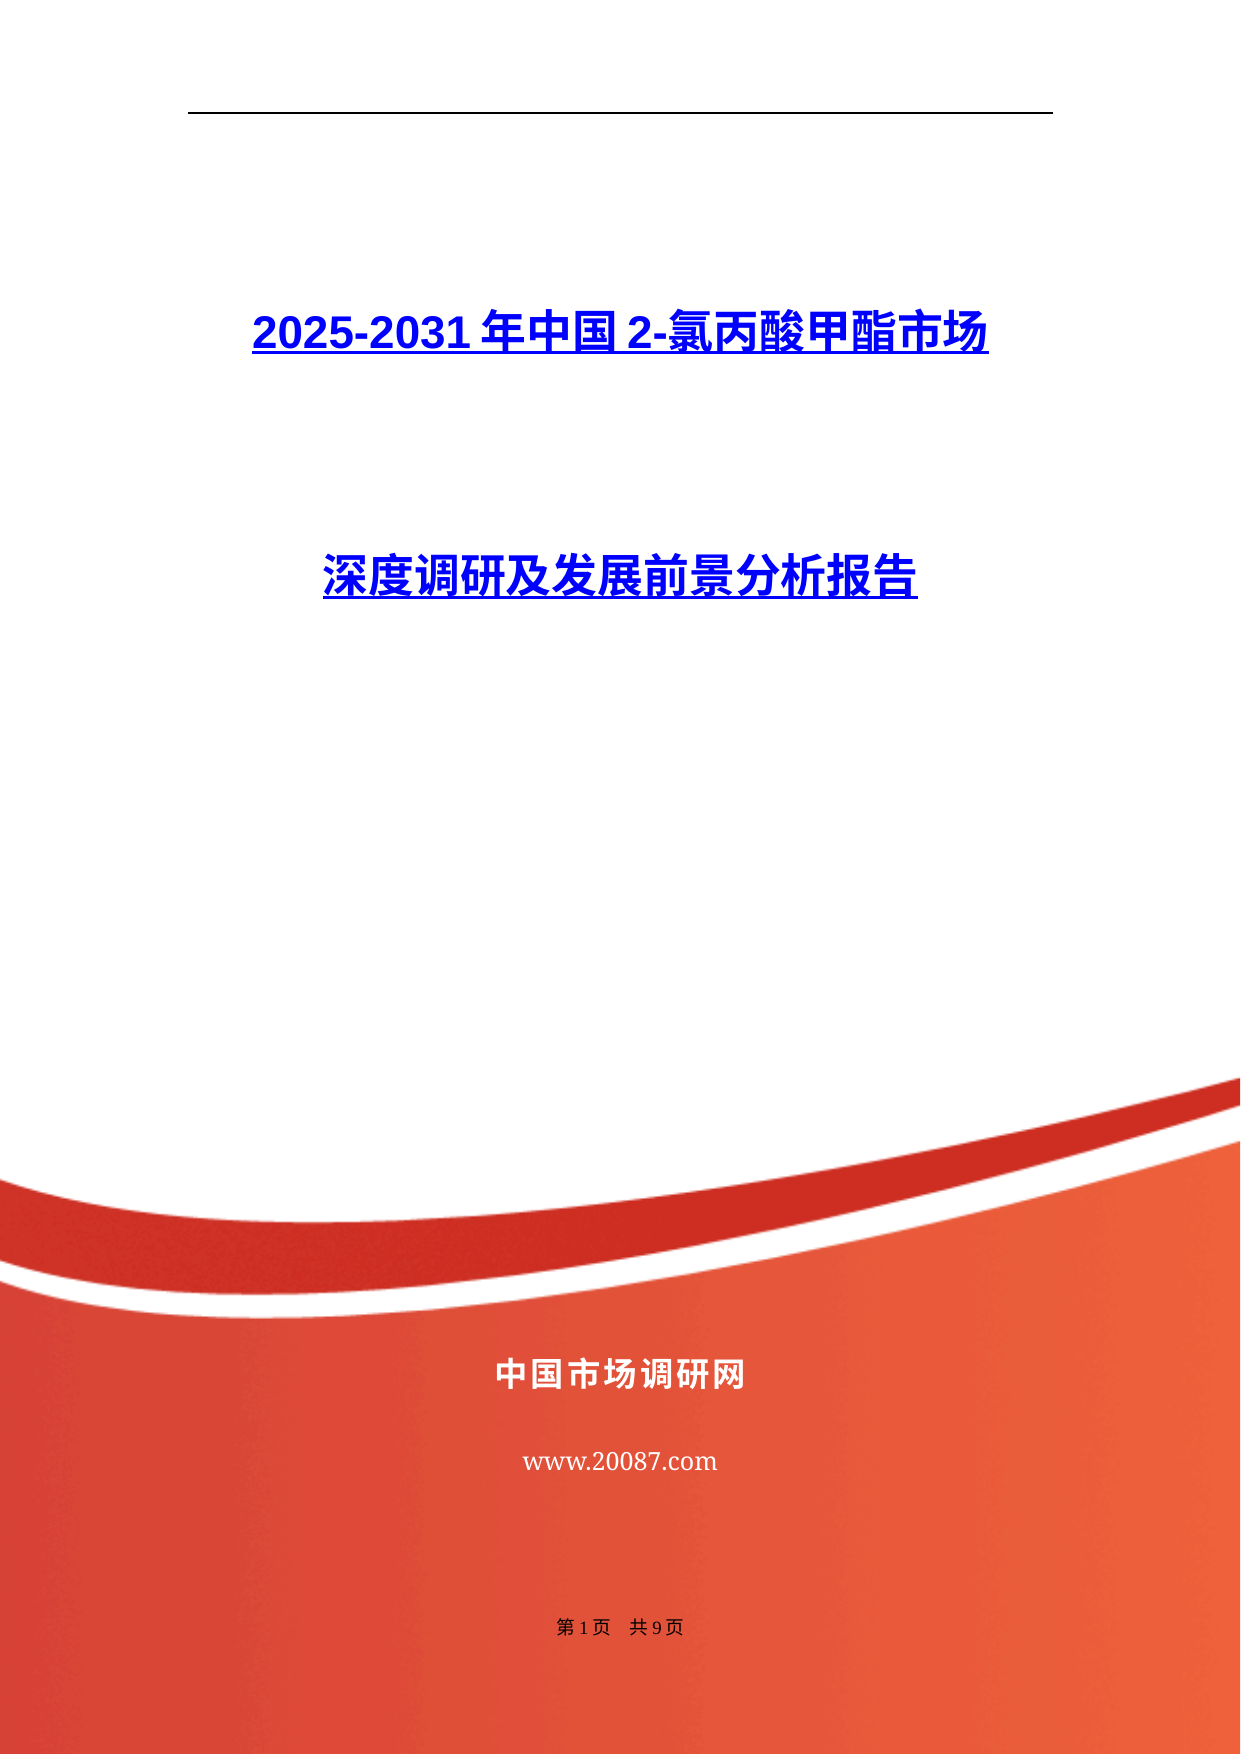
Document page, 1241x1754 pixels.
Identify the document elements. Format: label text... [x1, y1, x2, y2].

text www.20087.com [187, 1428, 1053, 1493]
subtitle 中国市场调研网 [187, 1339, 1053, 1404]
picture [0, 1006, 1241, 1754]
table_header 2025-2031年中国2-氯丙酸甲酯市场深度调研及发展前景分析报告 [188, 207, 1053, 773]
